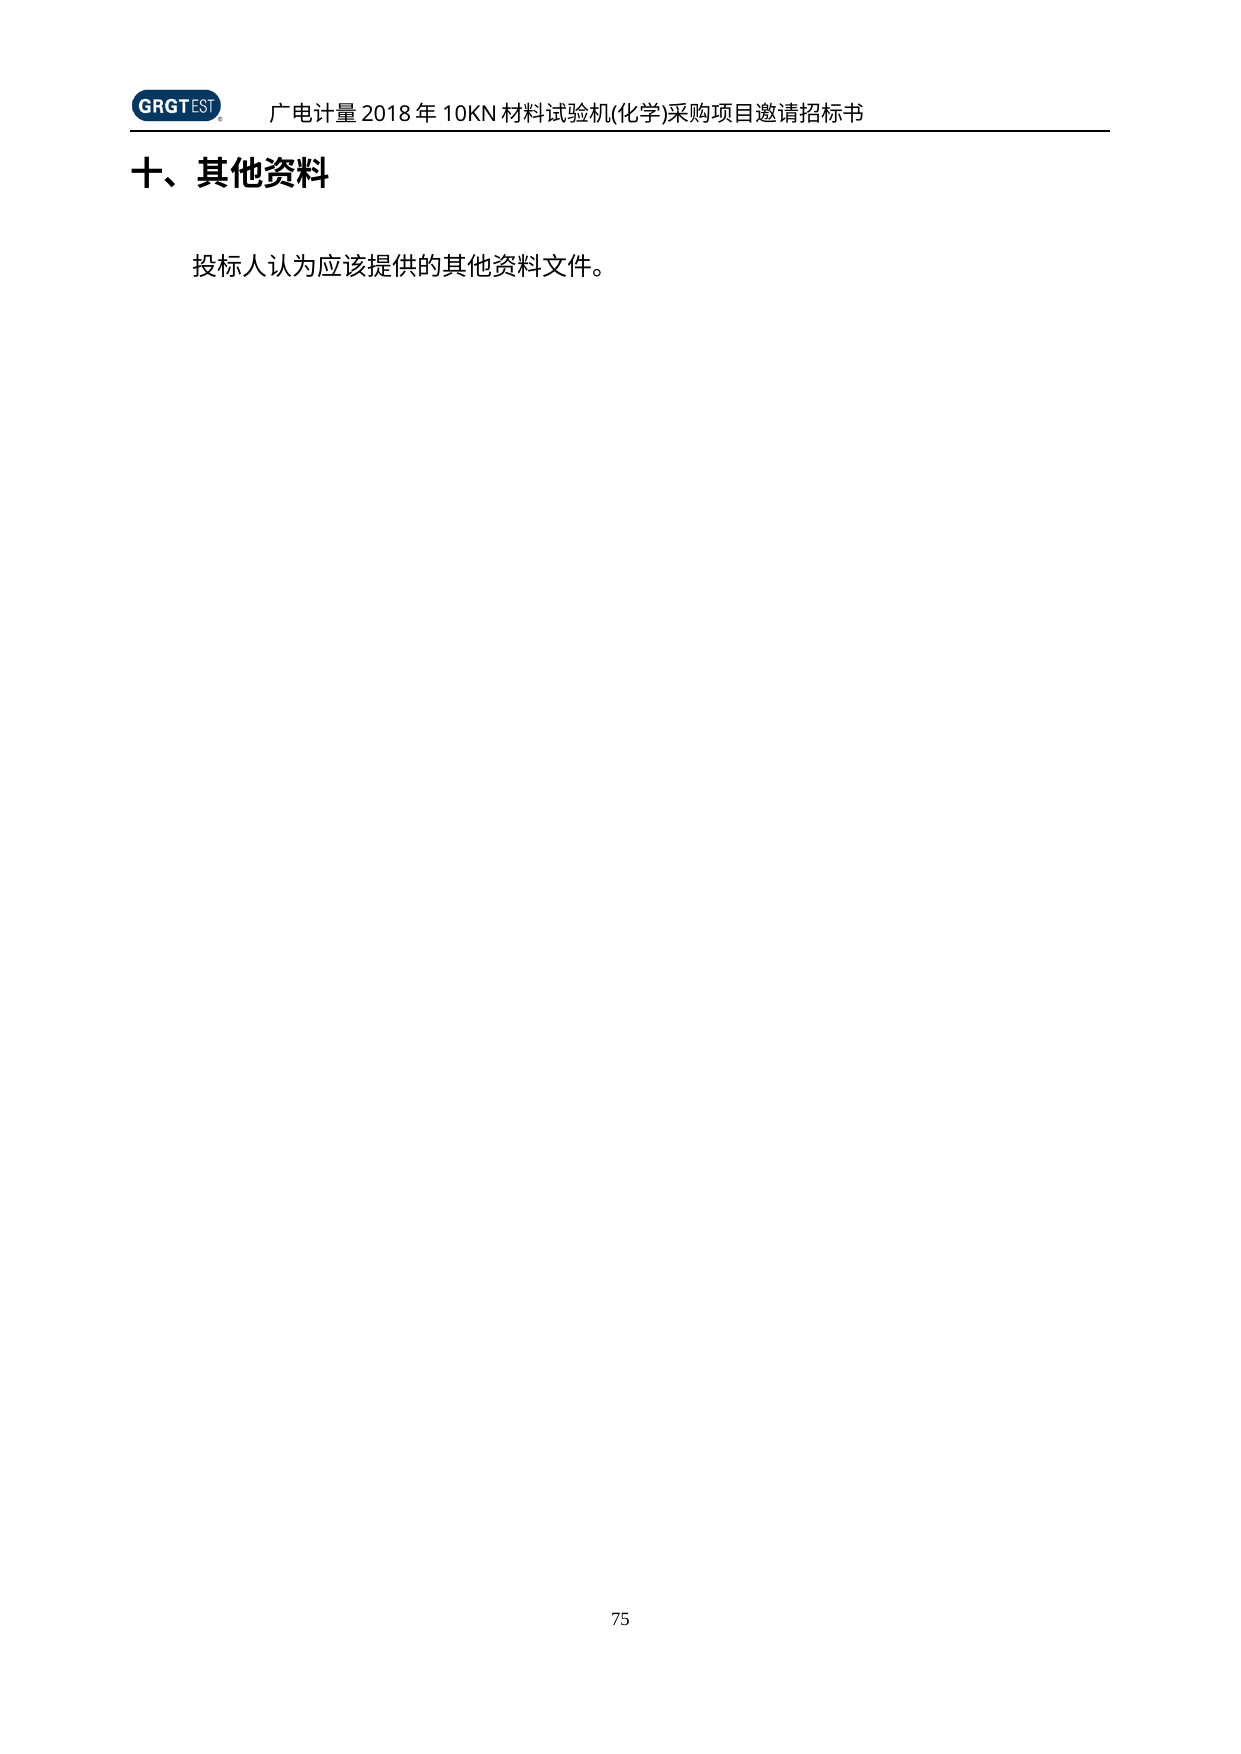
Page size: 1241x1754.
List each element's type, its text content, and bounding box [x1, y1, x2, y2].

subtitle 十、其他资料 [130, 138, 1110, 203]
picture [129, 88, 224, 122]
text 投标人认为应该提供的其他资料文件。 [130, 232, 1110, 297]
